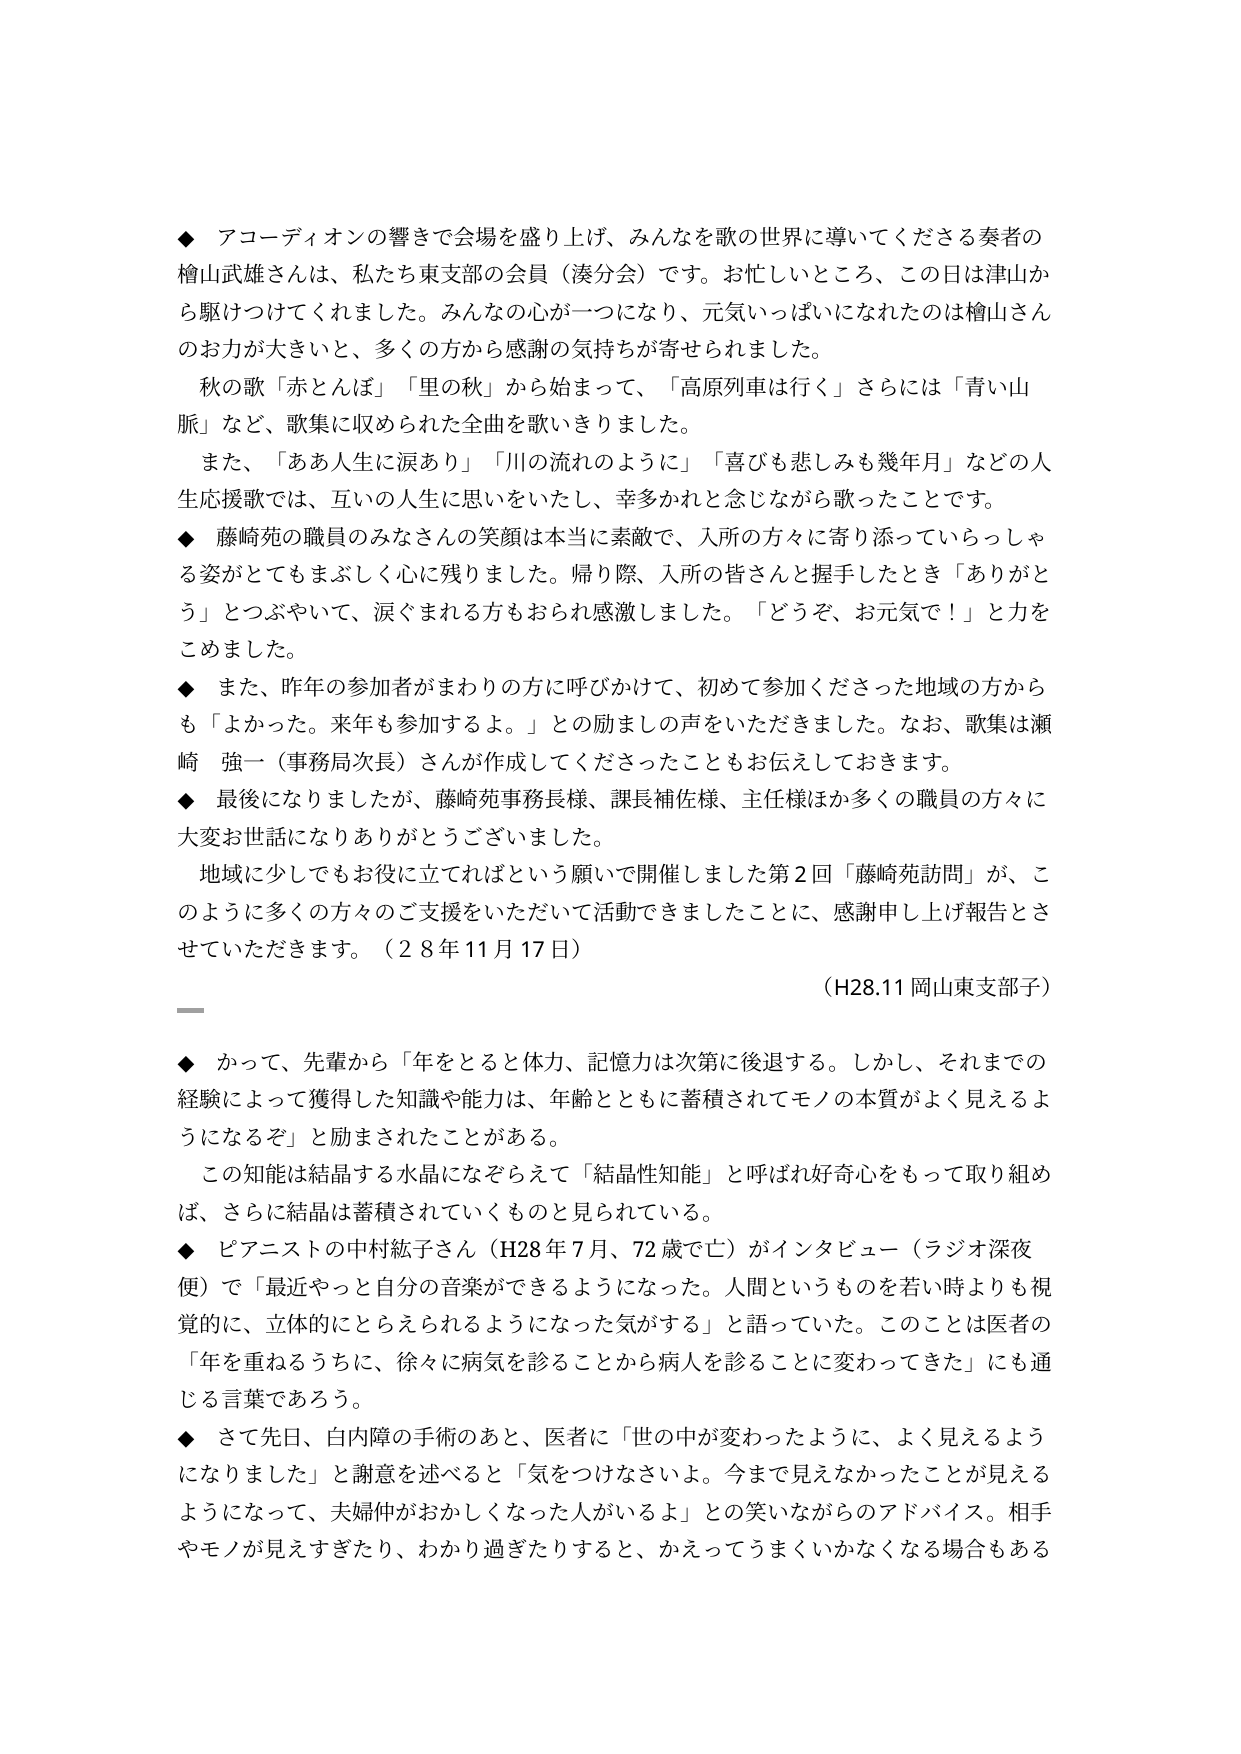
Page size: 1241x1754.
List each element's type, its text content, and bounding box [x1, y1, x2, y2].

text ◆ 最後になりましたが、藤崎苑事務長様、課長補佐様、主任様ほか多くの職員の方々に大変お世話になりありがとうございました。 [177, 779, 1063, 854]
text ◆ ピアニストの中村紘子さん（H28年7月、72歳で亡）がインタビュー（ラジオ深夜便）で「最近やっと自分の音楽ができるようになった。人間というものを若い時よりも視覚的に、立体的にとらえられるようになった気がする」と語っていた。このことは医者の「年を重ねるうちに、徐々に病気を診ることから病人を診ることに変わってきた」にも通じる言葉であろう。 [177, 1229, 1063, 1417]
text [177, 1417, 1063, 1567]
text ◆ また、昨年の参加者がまわりの方に呼びかけて、初めて参加くださった地域の方からも「よかった。来年も参加するよ。」との励ましの声をいただきました。なお、歌集は瀬崎 強一（事務局次長）さんが作成してくださったこともお伝えしておきます。 [177, 667, 1063, 779]
text ◆ アコーディオンの響きで会場を盛り上げ、みんなを歌の世界に導いてくださる奏者の檜山武雄さんは、私たち東支部の会員（湊分会）です。お忙しいところ、この日は津山から駆けつけてくれました。みんなの心が一つになり、元気いっぱいになれたのは檜山さんのお力が大きいと、多くの方から感謝の気持ちが寄せられました。 [177, 217, 1063, 367]
text ◆ かって、先輩から「年をとると体力、記憶力は次第に後退する。しかし、それまでの経験によって獲得した知識や能力は、年齢とともに蓄積されてモノの本質がよく見えるようになるぞ」と励まされたことがある。 [177, 1042, 1063, 1154]
text 秋の歌「赤とんぼ」「里の秋」から始まって、「高原列車は行く」さらには「青い山脈」など、歌集に収められた全曲を歌いきりました。 [177, 367, 1063, 442]
text 地域に少しでもお役に立てればという願いで開催しました第2回「藤崎苑訪問」が、このように多くの方々のご支援をいただいて活動できましたことに、感謝申し上げ報告とさせていただきます。（２８年11月17日） [177, 854, 1063, 967]
text ◆ 藤崎苑の職員のみなさんの笑顔は本当に素敵で、入所の方々に寄り添っていらっしゃる姿がとてもまぶしく心に残りました。帰り際、入所の皆さんと握手したとき「ありがとう」とつぶやいて、涙ぐまれる方もおられ感激しました。「どうぞ、お元気で！」と力をこめました。 [177, 517, 1063, 667]
text また、「ああ人生に涙あり」「川の流れのように」「喜びも悲しみも幾年月」などの人生応援歌では、互いの人生に思いをいたし、幸多かれと念じながら歌ったことです。 [177, 442, 1063, 517]
text この知能は結晶する水晶になぞらえて「結晶性知能」と呼ばれ好奇心をもって取り組めば、さらに結晶は蓄積されていくものと見られている。 [177, 1154, 1063, 1229]
text （H28.11岡山東支部子） [177, 967, 1063, 1004]
